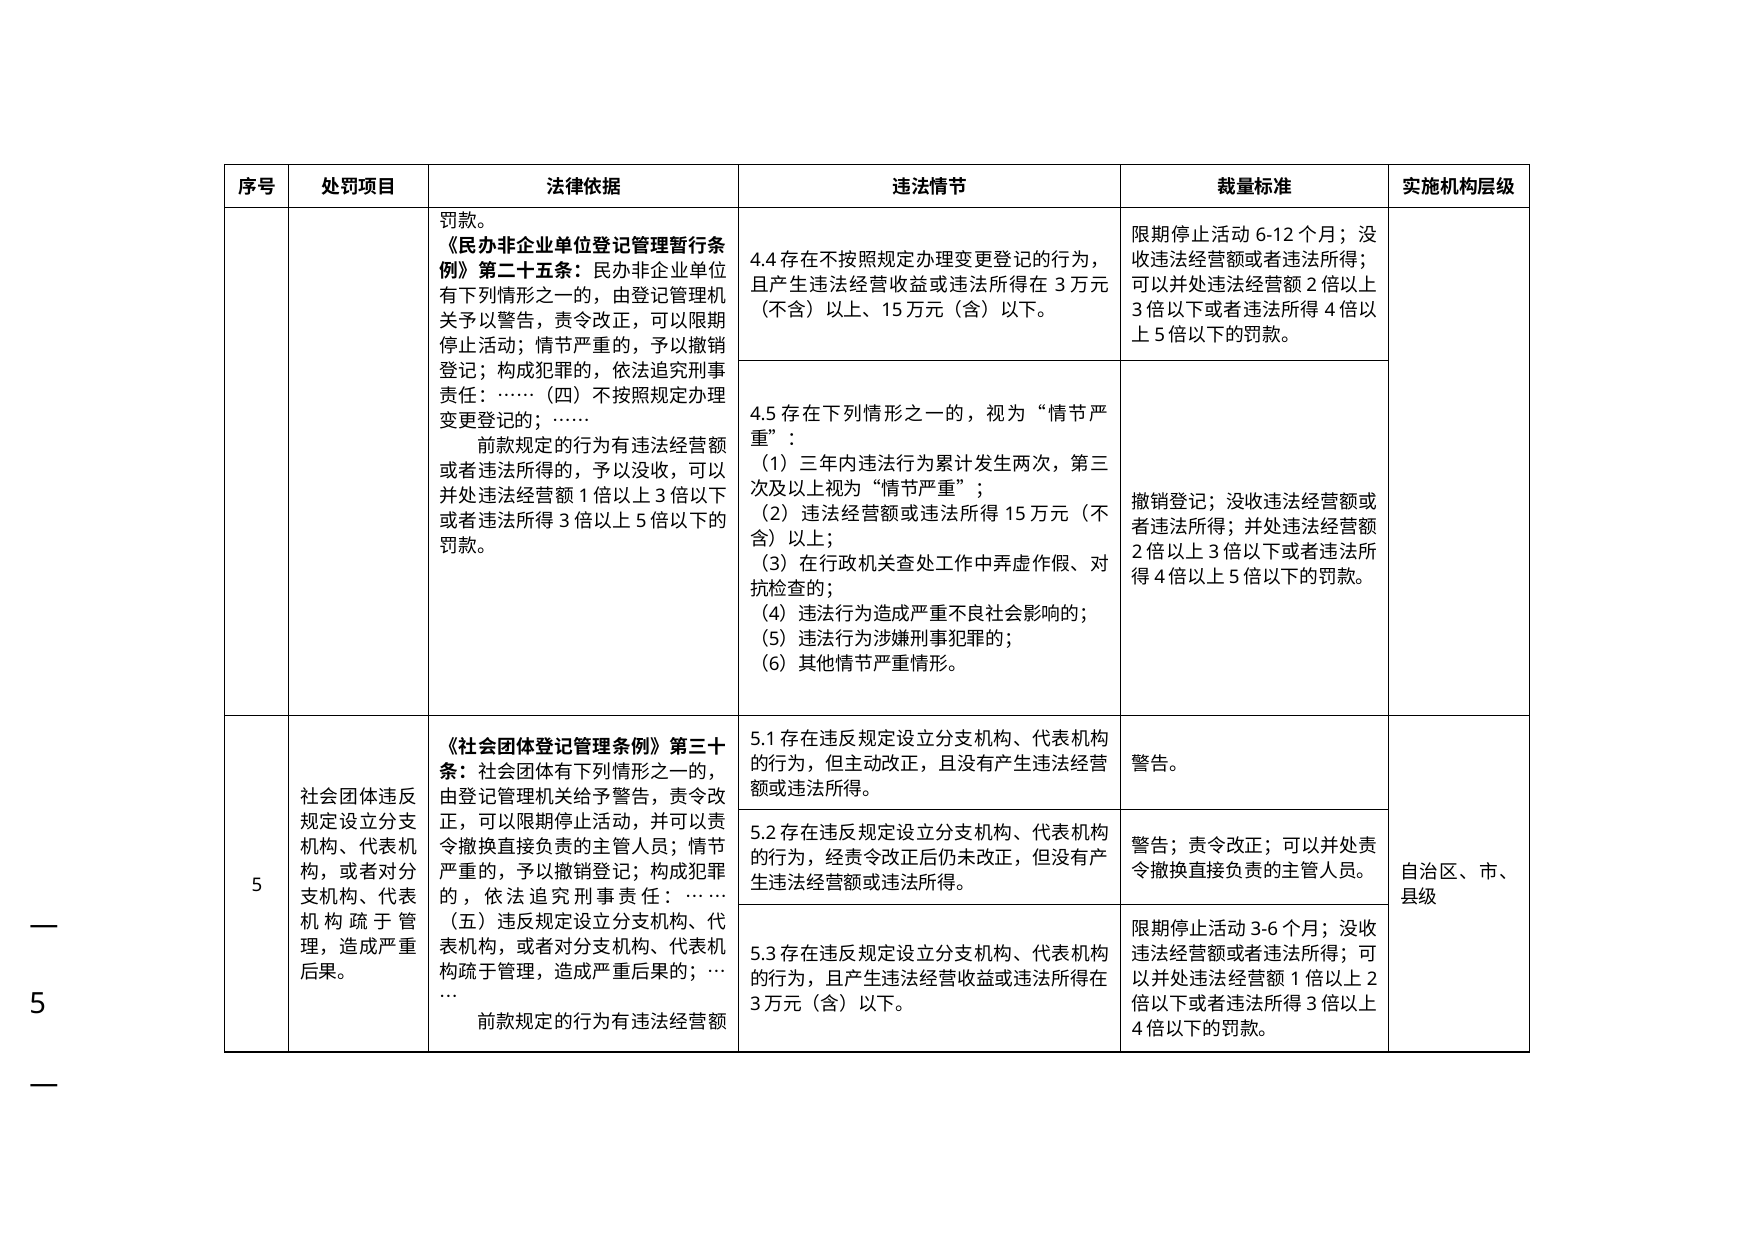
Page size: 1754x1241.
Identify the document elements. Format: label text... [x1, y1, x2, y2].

table_cell 自治区、市、县级 [1389, 716, 1529, 1051]
table_cell 5.1存在违反规定设立分支机构、代表机构的行为，但主动改正，且没有产生违法经营额或违法所得。 [739, 716, 1120, 809]
table_cell 4.4存在不按照规定办理变更登记的行为，且产生违法经营收益或违法所得在3万元（不含）以上、15万元（含）以下。 [739, 208, 1120, 360]
table_cell 5.3存在违反规定设立分支机构、代表机构的行为，且产生违法经营收益或违法所得在3万元（含）以下。 [739, 905, 1120, 1051]
table_cell 5 [225, 716, 288, 1051]
table_cell 限期停止活动6-12个月；没收违法经营额或者违法所得；可以并处违法经营额2倍以上3倍以下或者违法所得4倍以上5倍以下的罚款。 [1121, 208, 1388, 360]
table_cell 5.2存在违反规定设立分支机构、代表机构的行为，经责令改正后仍未改正，但没有产生违法经营额或违法所得。 [739, 810, 1120, 904]
table_cell 社会团体违反规定设立分支机构、代表机构，或者对分支机构、代表机构疏于管理，造成严重后果。 [289, 716, 428, 1051]
table_cell 警告；责令改正；可以并处责令撤换直接负责的主管人员。 [1121, 810, 1388, 904]
table_header 违法情节 [739, 165, 1120, 207]
table_header 实施机构层级 [1389, 165, 1529, 207]
table_cell 《社会团体登记管理条例》第三十条：社会团体有下列情形之一的，由登记管理机关给予警告，责令改正，可以限期停止活动，并可以责令撤换直接负责的主管人员；情节严重的，予以撤销登记；构成犯罪的，依法追究刑事责任：……（五）违反规定设立分支机构、代表机构，或者对分支机构、代表机构疏于管理，造成严重后果的；…… 前款规定的行为有违法经营额或者违法所得的，予以没收，可以并处违法经营额1倍以上3倍以下或者违法所得3倍以上5倍以下的罚款。 [429, 716, 738, 1051]
table_header 法律依据 [429, 165, 738, 207]
table_cell 撤销登记；没收违法经营额或者违法所得；并处违法经营额2倍以上3倍以下或者违法所得4倍以上5倍以下的罚款。 [1121, 361, 1388, 715]
table_cell 警告。 [1121, 716, 1388, 809]
table_header 裁量标准 [1121, 165, 1388, 207]
table_header 处罚项目 [289, 165, 428, 207]
table_header 序号 [225, 165, 288, 207]
table_cell 限期停止活动3-6个月；没收违法经营额或者违法所得；可以并处违法经营额1倍以上2倍以下或者违法所得3倍以上4倍以下的罚款。 [1121, 905, 1388, 1051]
table_cell 4.5存在下列情形之一的，视为“情节严重”： （1）三年内违法行为累计发生两次，第三次及以上视为“情节严重”； （2）违法经营额或违法所得15万元（不含）以上； （3）在行政机关查处工作中弄虚作假、对抗检查的； （4）违法行为造成严重不良社会影响的； （5）违法行为涉嫌刑事犯罪的； （6）其他情节严重情形。 [739, 361, 1120, 715]
